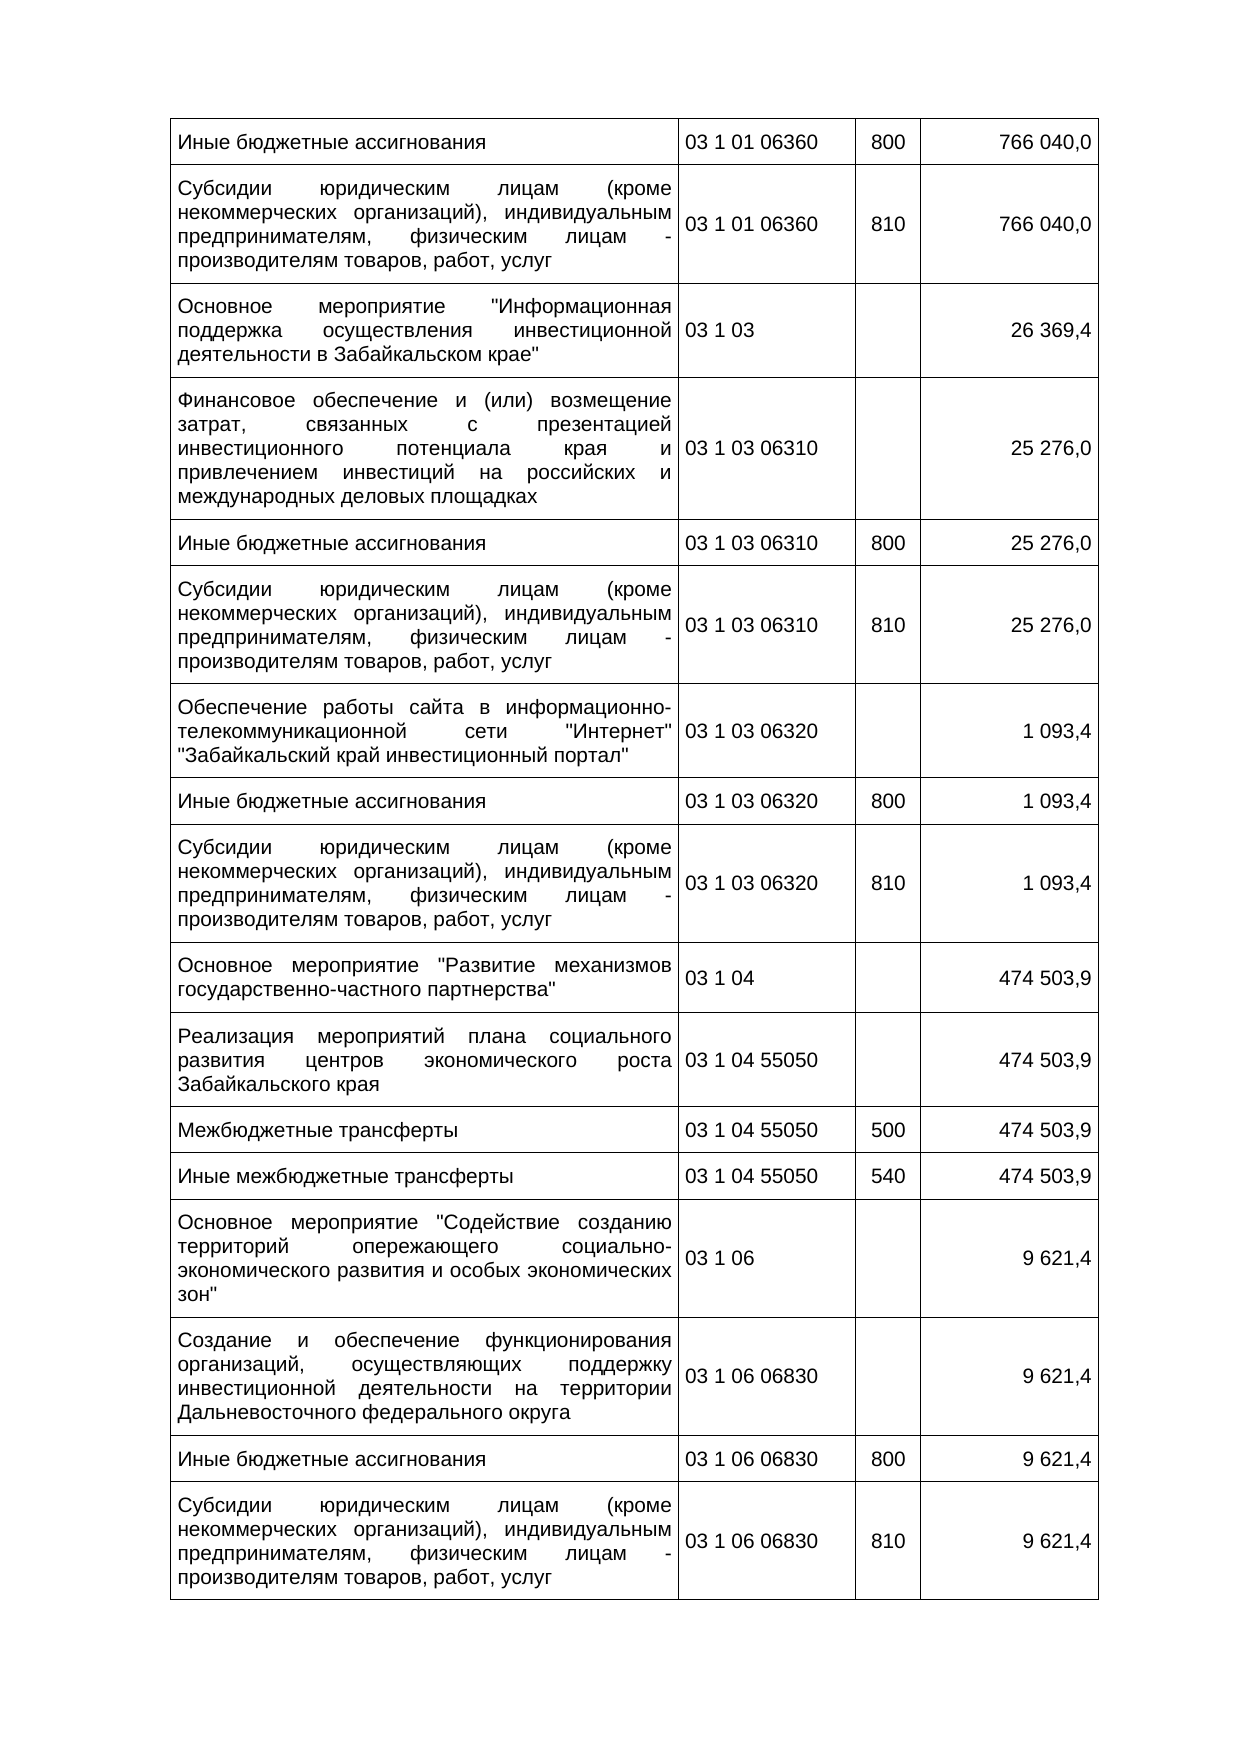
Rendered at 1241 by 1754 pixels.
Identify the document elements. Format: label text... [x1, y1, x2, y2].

table_cell [856, 1200, 920, 1317]
table_cell Основное мероприятие "Содействие созданию территорий опережающего социально-экономического развития и особых экономических зон" [171, 1200, 678, 1317]
table_cell 03 1 03 06310 [679, 378, 855, 519]
table_cell Иные межбюджетные трансферты [171, 1153, 678, 1198]
table_cell 540 [856, 1153, 920, 1198]
table_cell 03 1 06 [679, 1200, 855, 1317]
table_cell 474 503,9 [921, 1013, 1098, 1106]
table_cell 800 [856, 778, 920, 823]
table_cell 03 1 06 06830 [679, 1318, 855, 1435]
table_cell 9 621,4 [921, 1200, 1098, 1317]
table_cell 25 276,0 [921, 566, 1098, 683]
table_cell 03 1 06 06830 [679, 1482, 855, 1599]
table_cell 1 093,4 [921, 778, 1098, 823]
table_cell Иные бюджетные ассигнования [171, 778, 678, 823]
table_cell 474 503,9 [921, 1153, 1098, 1198]
table_cell 9 621,4 [921, 1436, 1098, 1481]
table_cell Основное мероприятие "Развитие механизмов государственно-частного партнерства" [171, 943, 678, 1012]
table_cell 26 369,4 [921, 284, 1098, 377]
table_cell [856, 1013, 920, 1106]
table_cell 800 [856, 119, 920, 164]
table_cell 474 503,9 [921, 943, 1098, 1012]
table_cell Иные бюджетные ассигнования [171, 119, 678, 164]
table_cell 03 1 03 [679, 284, 855, 377]
table_cell 766 040,0 [921, 119, 1098, 164]
table_cell 03 1 04 55050 [679, 1107, 855, 1152]
table_cell 03 1 03 06320 [679, 825, 855, 942]
table_cell [856, 1318, 920, 1435]
table_cell Иные бюджетные ассигнования [171, 520, 678, 565]
table_cell 810 [856, 825, 920, 942]
table_cell 9 621,4 [921, 1482, 1098, 1599]
table_cell 766 040,0 [921, 165, 1098, 282]
table_cell 810 [856, 1482, 920, 1599]
table_cell [856, 684, 920, 777]
table_cell 03 1 01 06360 [679, 165, 855, 282]
table_cell [856, 284, 920, 377]
table_cell 03 1 04 [679, 943, 855, 1012]
table_cell 03 1 06 06830 [679, 1436, 855, 1481]
table_cell [856, 943, 920, 1012]
table_cell Финансовое обеспечение и (или) возмещение затрат, связанных с презентацией инвестиционного потенциала края и привлечением инвестиций на российских и международных деловых площадках [171, 378, 678, 519]
table_cell 03 1 03 06320 [679, 684, 855, 777]
table_cell 03 1 03 06320 [679, 778, 855, 823]
table_cell 810 [856, 165, 920, 282]
table_cell 03 1 04 55050 [679, 1013, 855, 1106]
table_cell Основное мероприятие "Информационная поддержка осуществления инвестиционной деятельности в Забайкальском крае" [171, 284, 678, 377]
table_cell 474 503,9 [921, 1107, 1098, 1152]
table_cell 1 093,4 [921, 825, 1098, 942]
table_cell 03 1 03 06310 [679, 566, 855, 683]
table_cell 9 621,4 [921, 1318, 1098, 1435]
table_cell 03 1 03 06310 [679, 520, 855, 565]
table_cell 03 1 04 55050 [679, 1153, 855, 1198]
table_cell Межбюджетные трансферты [171, 1107, 678, 1152]
table_cell Создание и обеспечение функционирования организаций, осуществляющих поддержку инвестиционной деятельности на территории Дальневосточного федерального округа [171, 1318, 678, 1435]
table_cell 25 276,0 [921, 378, 1098, 519]
table_cell 03 1 01 06360 [679, 119, 855, 164]
table_cell 25 276,0 [921, 520, 1098, 565]
table_cell [856, 378, 920, 519]
table_cell Иные бюджетные ассигнования [171, 1436, 678, 1481]
table_cell 810 [856, 566, 920, 683]
table_cell 800 [856, 520, 920, 565]
table_cell 500 [856, 1107, 920, 1152]
table_cell 1 093,4 [921, 684, 1098, 777]
table_cell 800 [856, 1436, 920, 1481]
table_cell Реализация мероприятий плана социального развития центров экономического роста Забайкальского края [171, 1013, 678, 1106]
table_cell Обеспечение работы сайта в информационно-телекоммуникационной сети "Интернет" "Забайкальский край инвестиционный портал" [171, 684, 678, 777]
